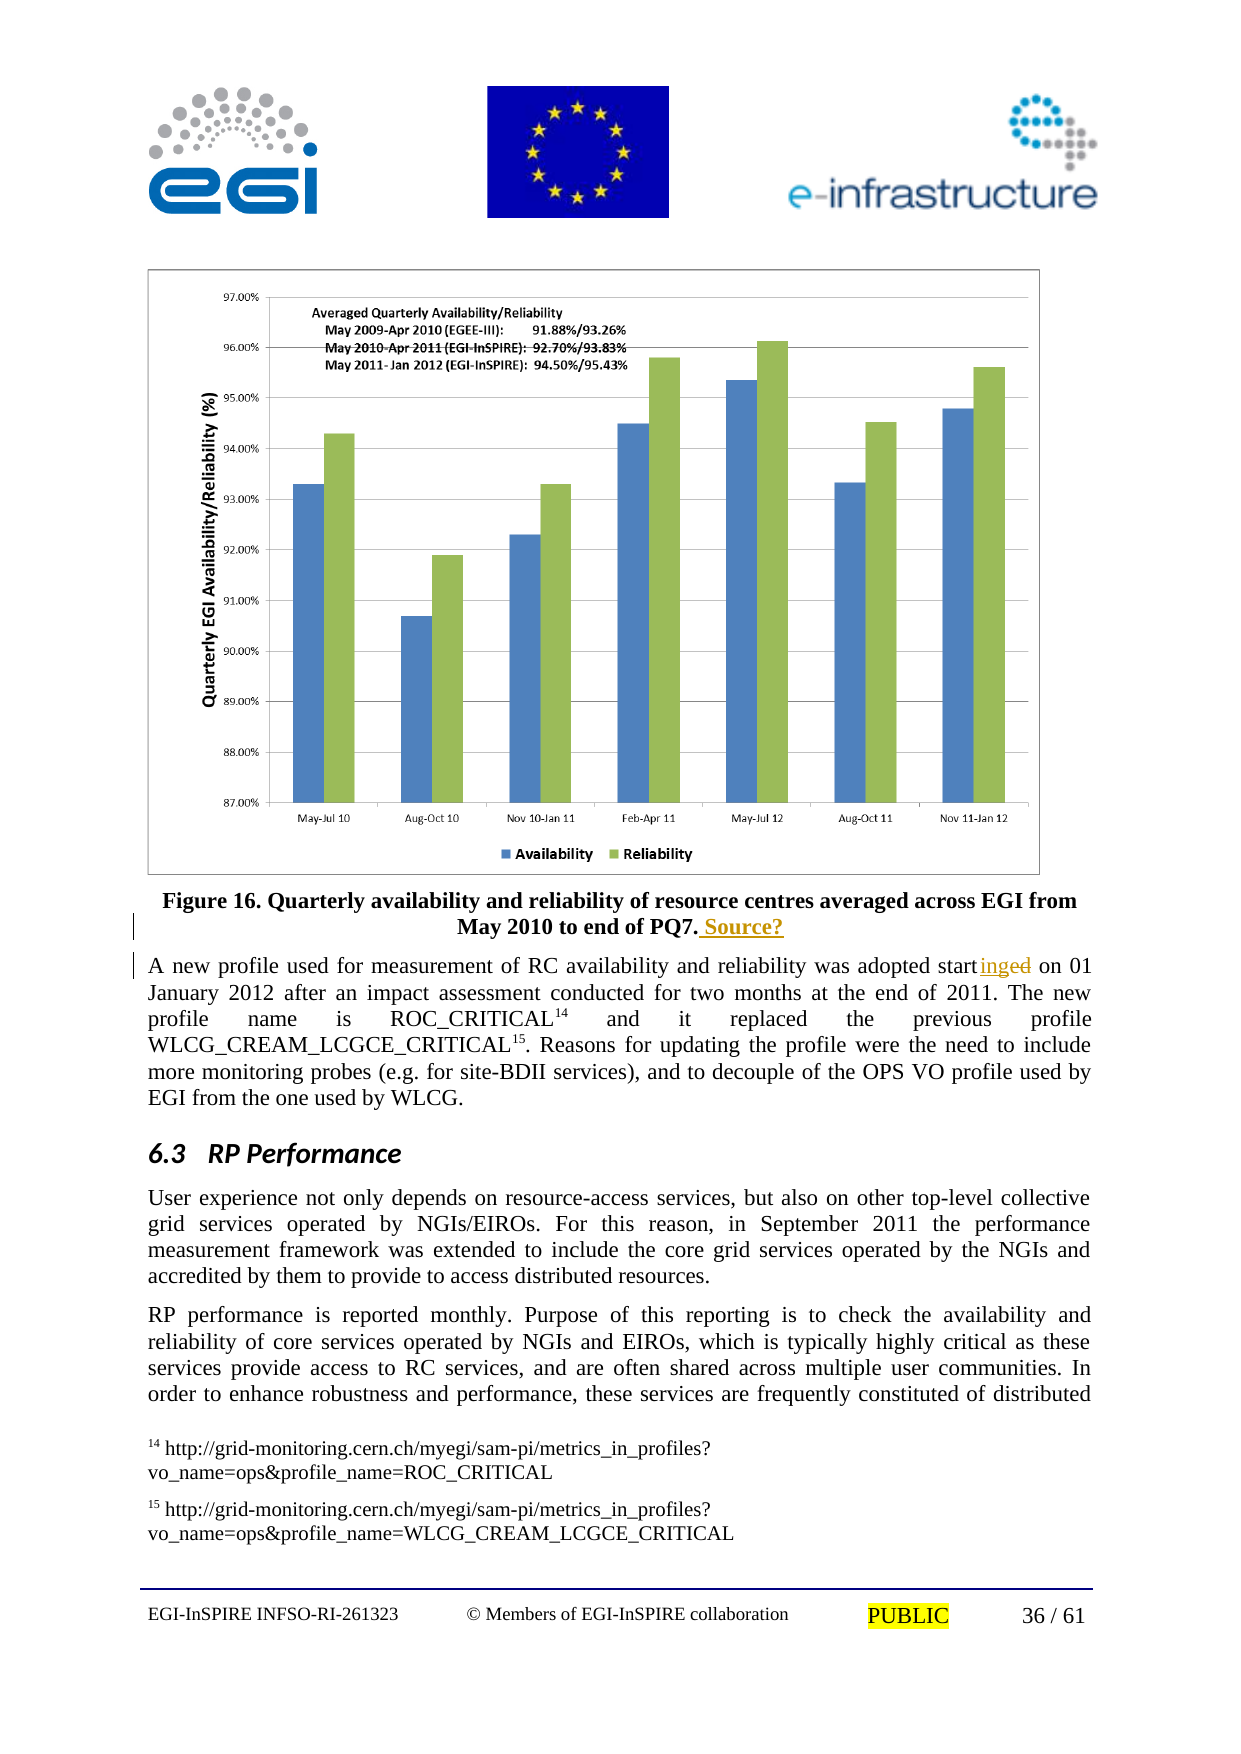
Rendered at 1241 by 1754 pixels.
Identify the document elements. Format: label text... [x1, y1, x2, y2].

text Figure 16. Quarterly availability and reliability of resource centres averaged across EGI from May 2010 to end of PQ7. [148, 887, 1092, 940]
picture [147, 86, 319, 216]
text A new profile used for measurement of RC availability and reliability was adopted start on 01 January 2012 after an impact assessment conducted for two months at the end of 2011. The new profile name is ROC_CRITICAL and it replaced the previous profile WLCG_CREAM_LCGCE_CRITICAL. Reasons for updating the profile were the need to include more monitoring probes (e.g. for site-BDII services), and to decouple of the OPS VO profile used by EGI from the one used by WLCG. [148, 952, 1092, 1110]
subtitle RP Performance [148, 1135, 1092, 1171]
picture [147, 269, 1040, 875]
picture [781, 86, 1106, 218]
text User experience not only depends on resource-access services, but also on other top-level collective grid services operated by NGIs/EIROs. For this reason, in September 2011 the performance measurement framework was extended to include the core grid services operated by the NGIs and accredited by them to provide to access distributed resources. [148, 1183, 1092, 1289]
picture [487, 86, 669, 218]
